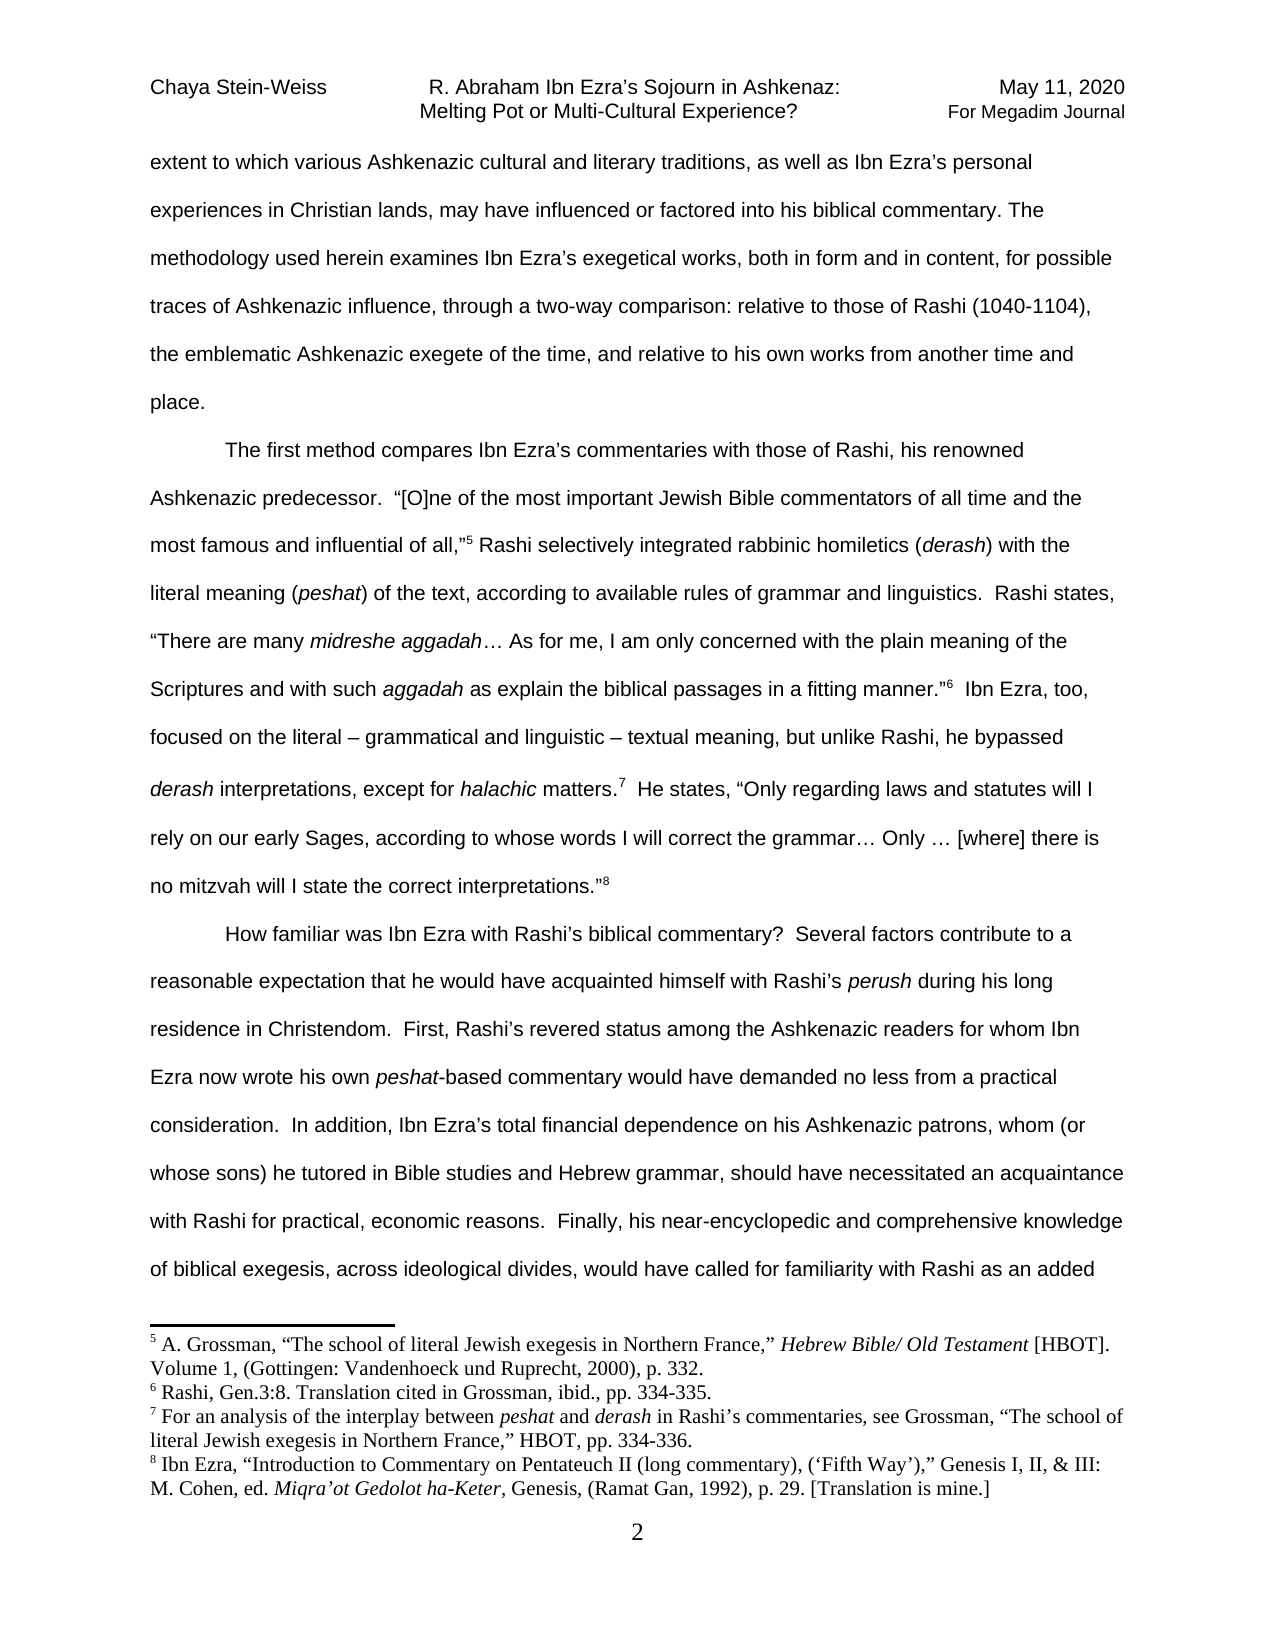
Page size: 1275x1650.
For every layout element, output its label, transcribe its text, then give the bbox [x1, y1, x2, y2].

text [150, 150, 1125, 413]
text The first method compares Ibn Ezra’s commentaries with those of Rashi, his renowned Ashkenazic predecessor. “[O]ne of the most important Jewish Bible commentators of all time and the most famous and influential of all,” Rashi selectively integrated rabbinic homiletics (derash) with the literal meaning (peshat) of the text, according to available rules of grammar and linguistics. Rashi states, “There are many midreshe aggadah… As for me, I am only concerned with the plain meaning of the Scriptures and with such aggadah as explain the biblical passages in a fitting manner.” Ibn Ezra, too, focused on the literal – grammatical and linguistic – textual meaning, but unlike Rashi, he bypassed derash interpretations, except for halachic matters. He states, “Only regarding laws and statutes will I rely on our early Sages, according to whose words I will correct the grammar… Only … [where] there is no mitzvah will I state the correct interpretations.” [150, 437, 1125, 897]
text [150, 921, 1125, 1281]
